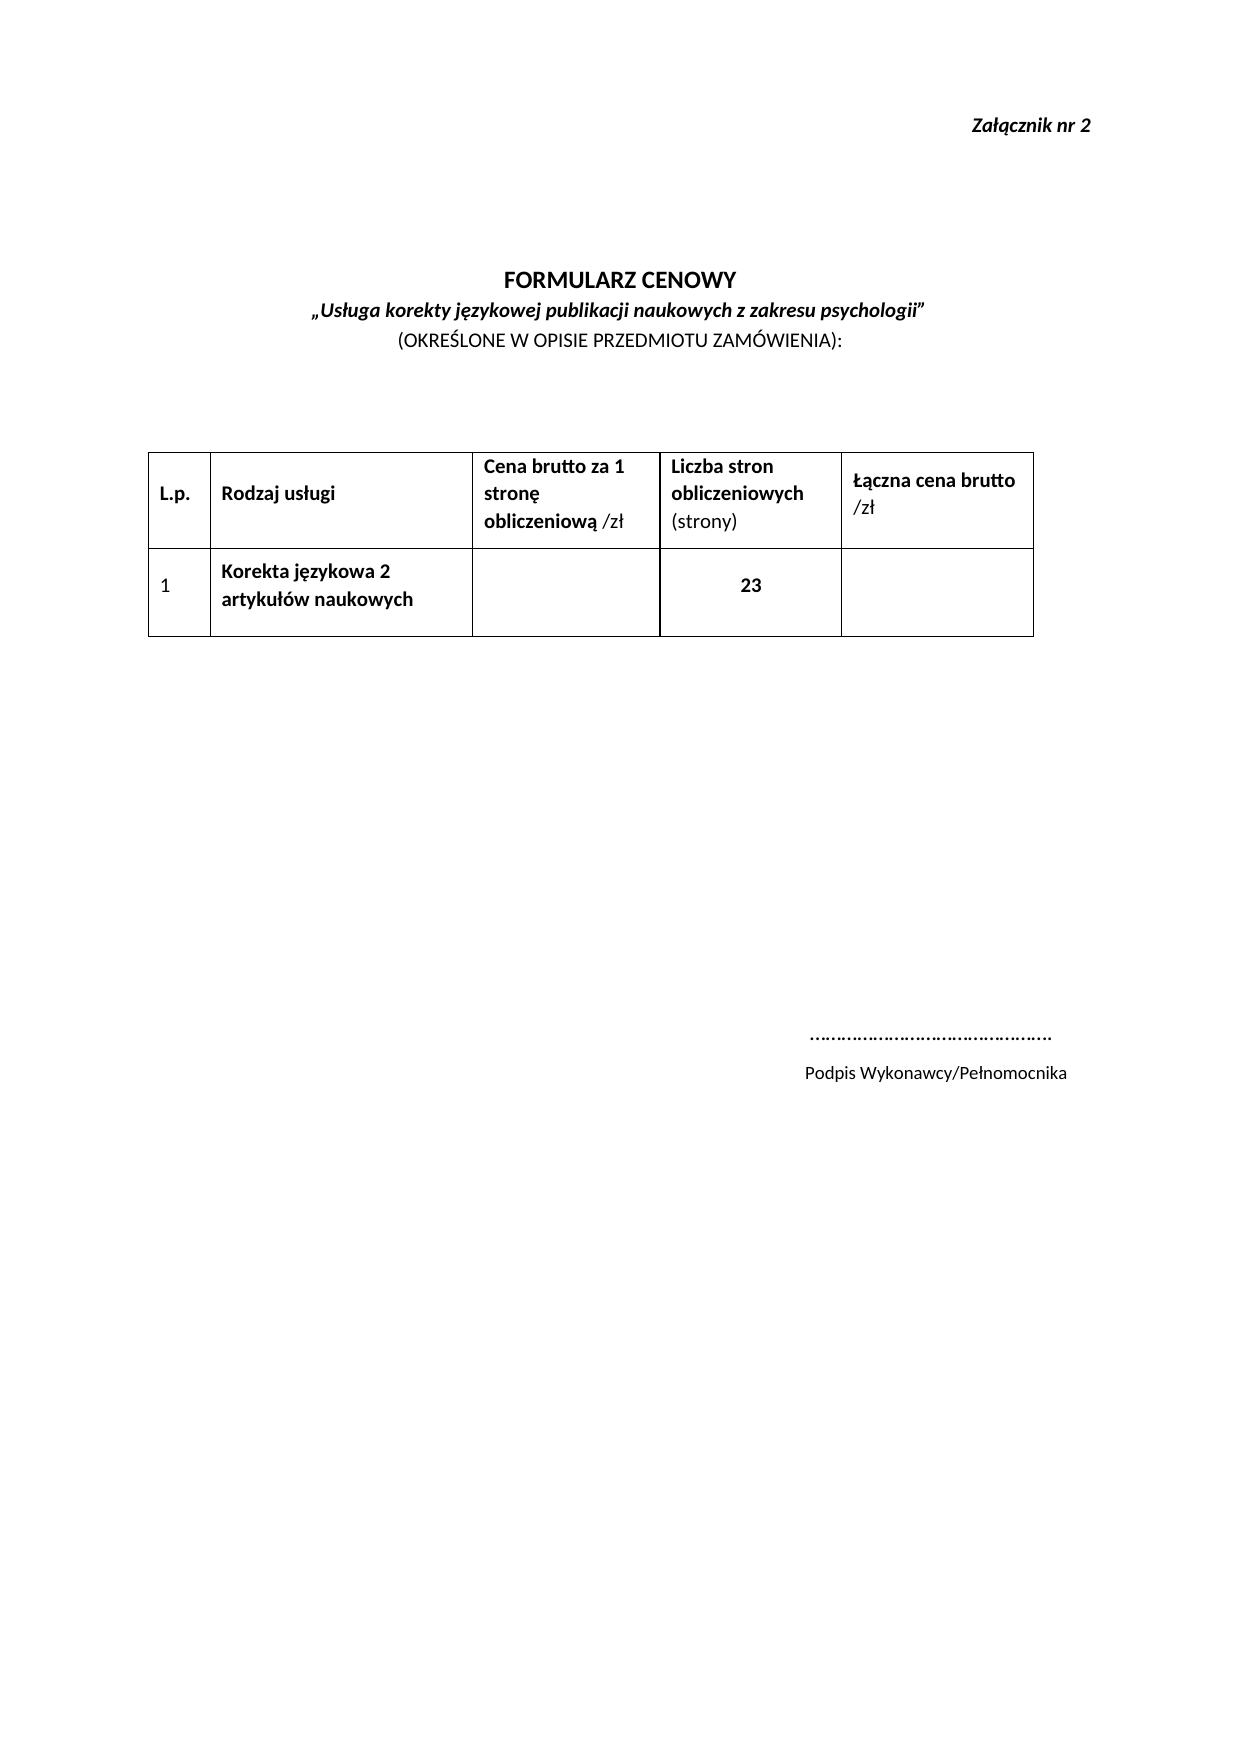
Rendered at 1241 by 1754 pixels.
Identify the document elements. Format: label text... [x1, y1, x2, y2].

table_cell [842, 549, 1033, 636]
table_header Liczba stron obliczeniowych (strony) [661, 453, 841, 548]
table_header Łączna cena brutto /zł [842, 453, 1033, 548]
table_cell 1 [149, 549, 210, 636]
text ………………………………………. [664, 1018, 1092, 1047]
text (OKREŚLONE W OPISIE PRZEDMIOTU ZAMÓWIENIA): [148, 327, 1092, 352]
table_cell [473, 549, 659, 636]
text Podpis Wykonawcy/Pełnomocnika [148, 1061, 1092, 1084]
text „Usługa korekty językowej publikacji naukowych z zakresu psychologii” [148, 298, 1092, 323]
text Załącznik nr 2 [148, 112, 1092, 138]
table_cell Korekta językowa 2 artykułów naukowych [211, 549, 472, 636]
table_header Rodzaj usługi [211, 453, 472, 548]
table_header Cena brutto za 1 stronę obliczeniową /zł [473, 453, 659, 548]
text FORMULARZ CENOWY [148, 265, 1092, 295]
table_cell 23 [661, 549, 841, 636]
table_header L.p. [149, 453, 210, 548]
